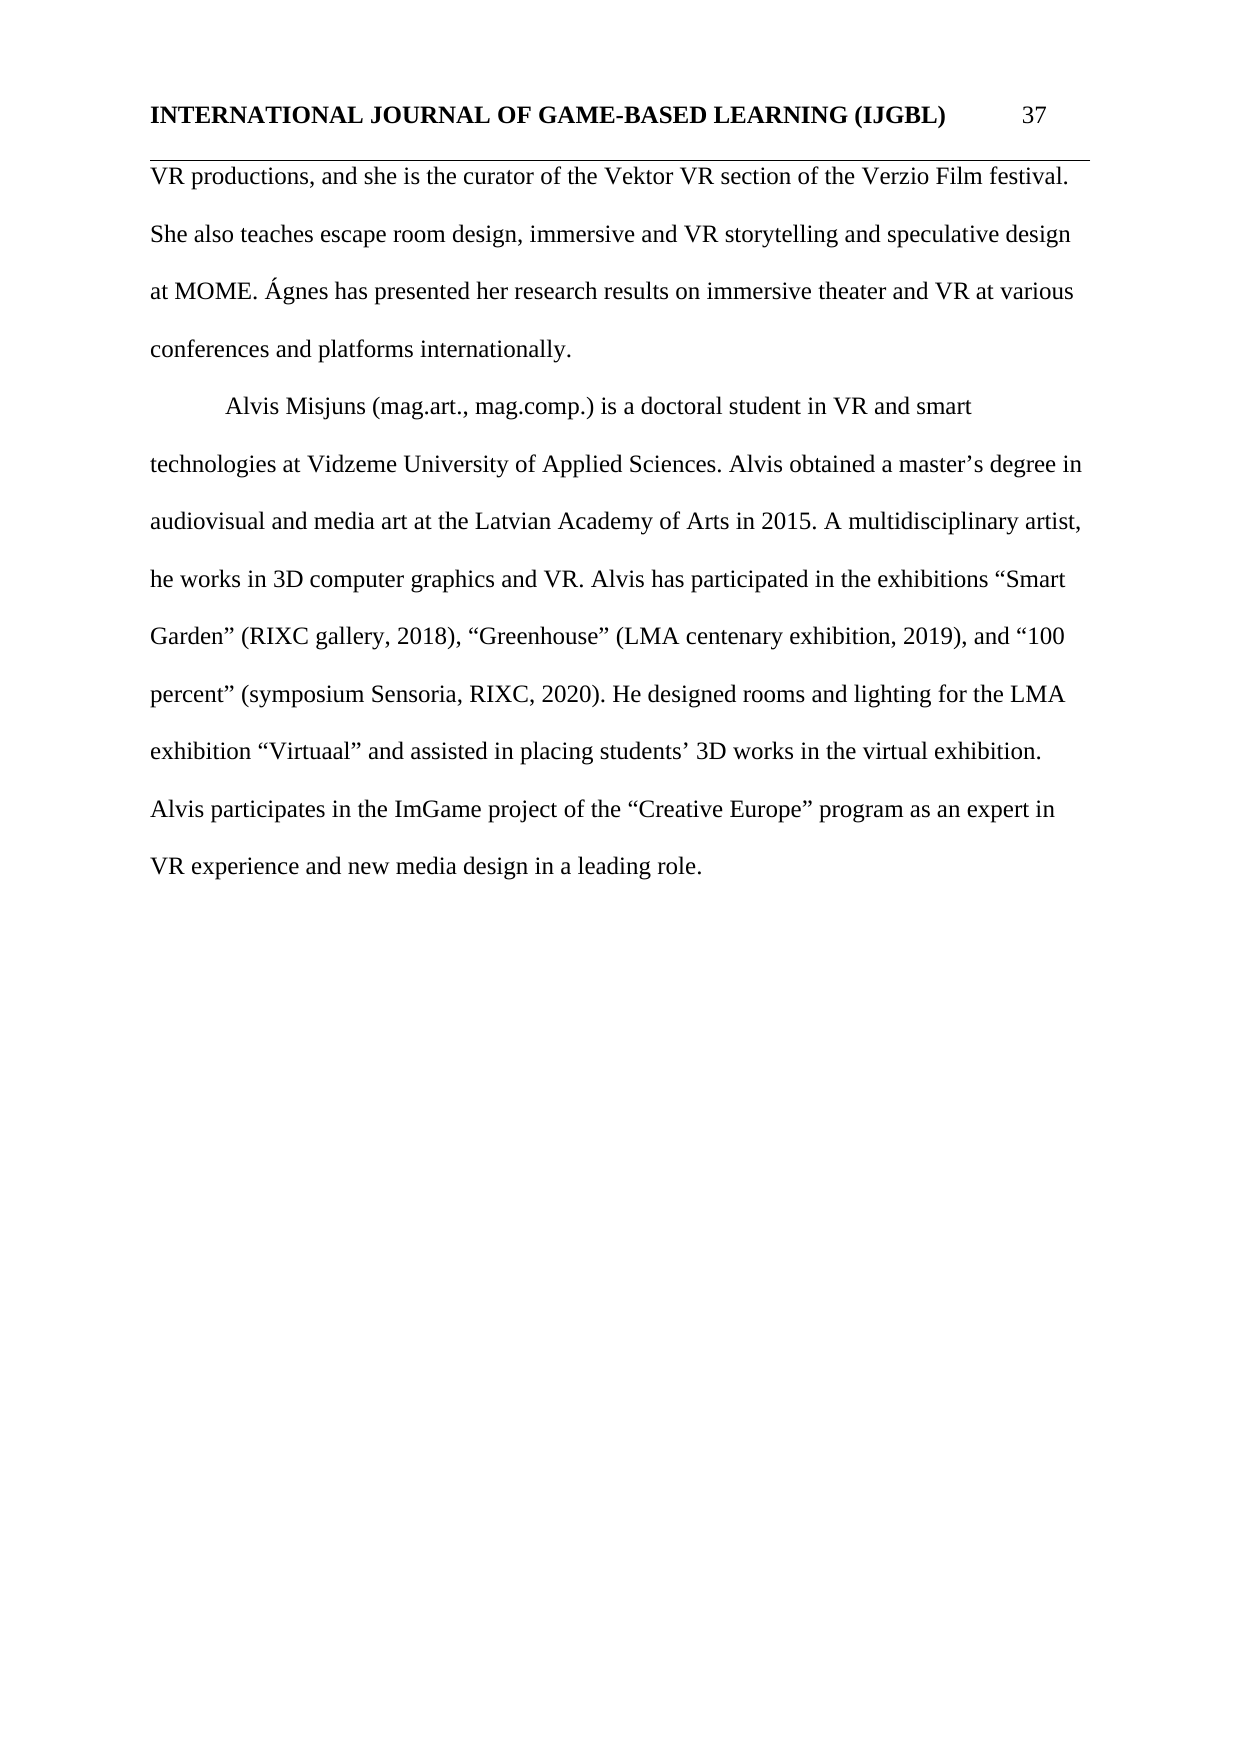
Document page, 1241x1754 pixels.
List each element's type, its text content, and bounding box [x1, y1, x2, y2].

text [150, 161, 1090, 362]
text Alvis Misjuns (mag.art., mag.comp.) is a doctoral student in VR and smart technologies at Vidzeme University of Applied Sciences. Alvis obtained a master’s degree in audiovisual and media art at the Latvian Academy of Arts in 2015. A multidisciplinary artist, he works in 3D computer graphics and VR. Alvis has participated in the exhibitions “Smart Garden” (RIXC gallery, 2018), “Greenhouse” (LMA centenary exhibition, 2019), and “100 percent” (symposium Sensoria, RIXC, 2020). He designed rooms and lighting for the LMA exhibition “Virtuaal” and assisted in placing students’ 3D works in the virtual exhibition. Alvis participates in the ImGame project of the “Creative Europe” program as an expert in VR experience and new media design in a leading role. [150, 391, 1090, 880]
